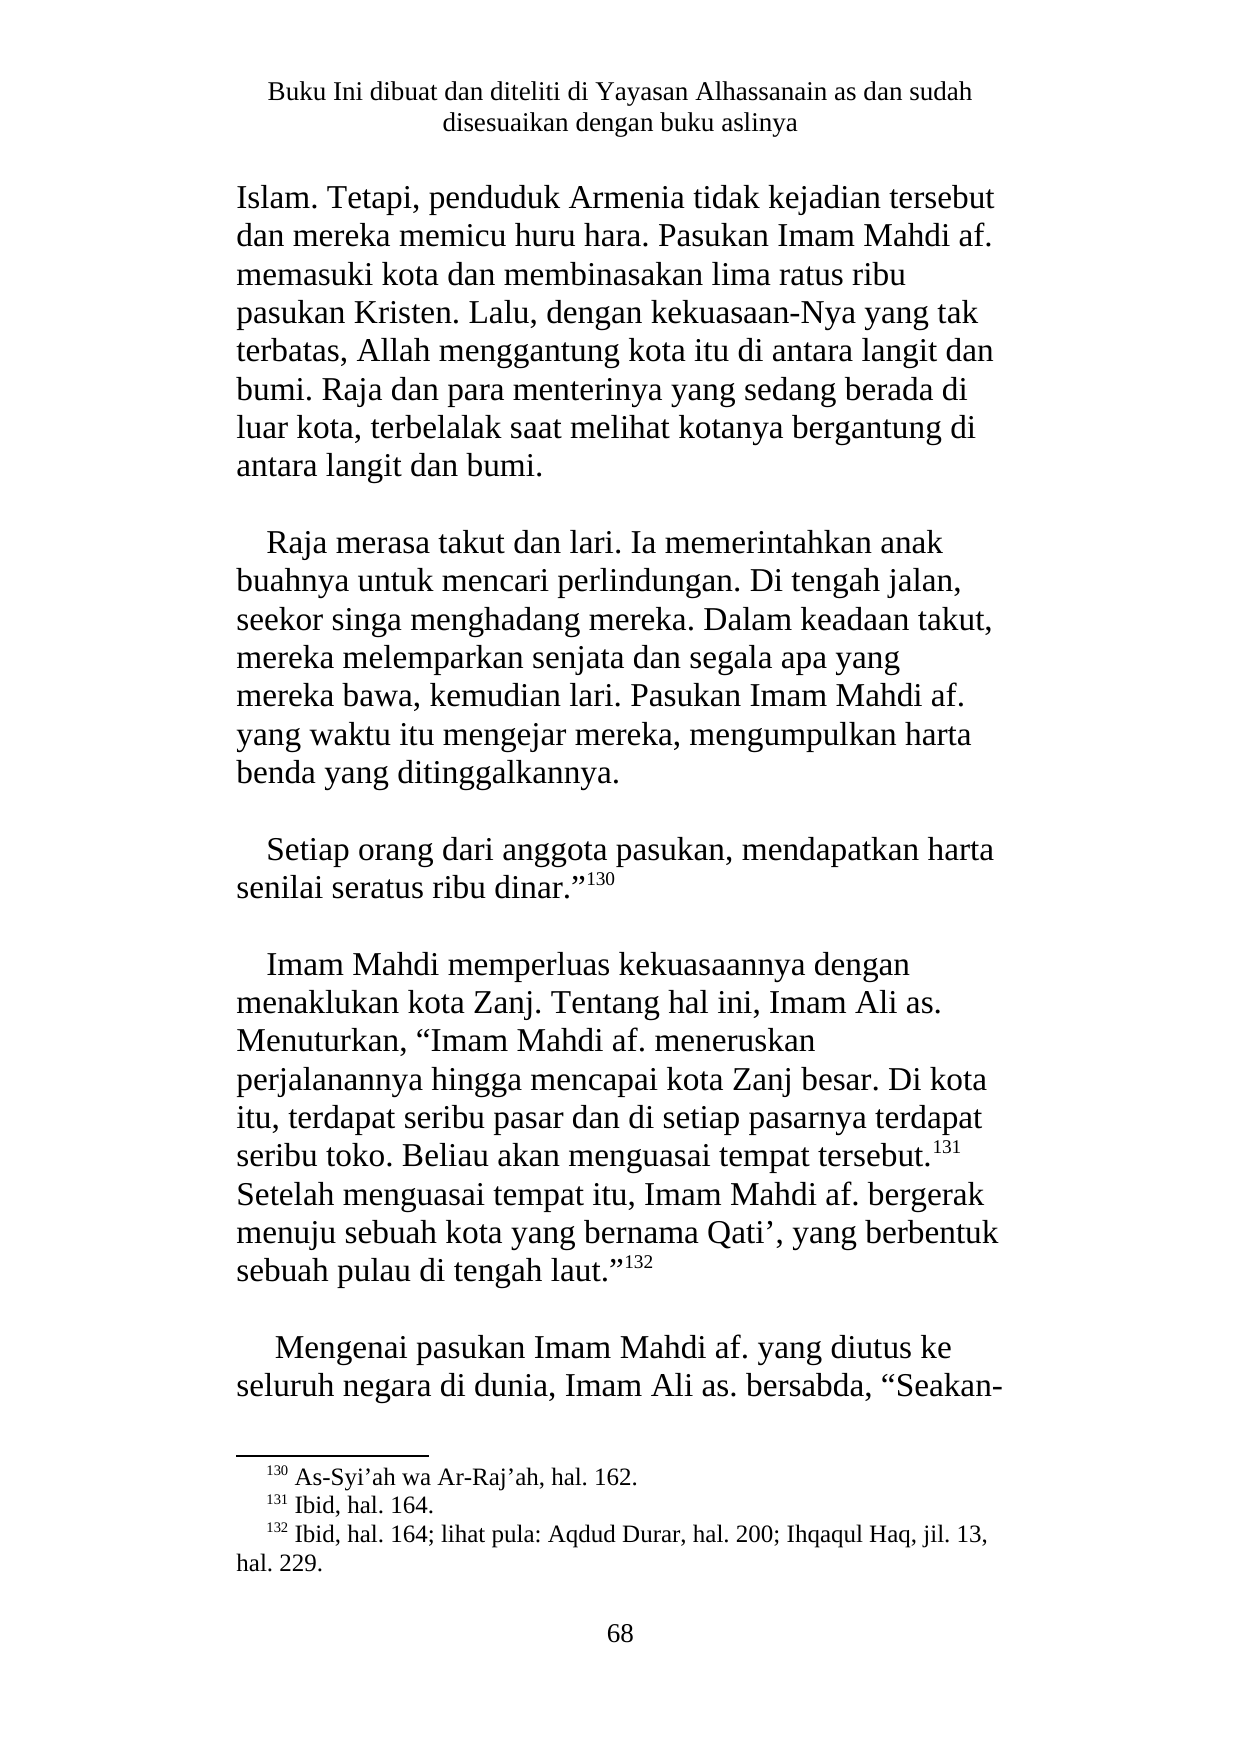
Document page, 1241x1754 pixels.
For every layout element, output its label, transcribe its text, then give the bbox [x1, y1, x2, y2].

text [236, 1327, 1004, 1404]
text Raja merasa takut dan lari. Ia memerintahkan anak buahnya untuk mencari perlindungan. Di tengah jalan, seekor singa menghadang mereka. Dalam keadaan takut, mereka melemparkan senjata dan segala apa yang mereka bawa, kemudian lari. Pasukan Imam Mahdi af. yang waktu itu mengejar mereka, mengumpulkan harta benda yang ditinggalkannya. [236, 522, 1004, 791]
text Rahib bertanya, ‘Apakah engkau adalah Mahdi?’ Beliau menjawab, ‘Ya. Aku adalah Mahdi. Namaku tertera dalam Injil dan diterangkan di sana bahwa aku akan datang di akhir zaman.’ Lalu sang rahib menayakan berbagai pertanyaan dan Imam menjawabnya. Rahib yang beragama Kristen itu bersedia memeluk agama Islam. Tetapi, penduduk Armenia tidak kejadian tersebut dan mereka memicu huru hara. Pasukan Imam Mahdi af. memasuki kota dan membinasakan lima ratus ribu pasukan Kristen. Lalu, dengan kekuasaan-Nya yang tak terbatas, Allah menggantung kota itu di antara langit dan bumi. Raja dan para menterinya yang sedang berada di luar kota, terbelalak saat melihat kotanya bergantung di antara langit dan bumi. [236, 177, 1004, 484]
text Imam Mahdi memperluas kekuasaannya dengan menaklukan kota Zanj. Tentang hal ini, Imam Ali as. Menuturkan, “Imam Mahdi af. meneruskan perjalanannya hingga mencapai kota Zanj besar. Di kota itu, terdapat seribu pasar dan di setiap pasarnya terdapat seribu toko. Beliau akan menguasai tempat tersebut. Setelah menguasai tempat itu, Imam Mahdi af. bergerak menuju sebuah kota yang bernama Qati’, yang berbentuk sebuah pulau di tengah laut.” [236, 944, 1004, 1289]
text Setiap orang dari anggota pasukan, mendapatkan harta senilai seratus ribu dinar.” [236, 829, 1004, 906]
